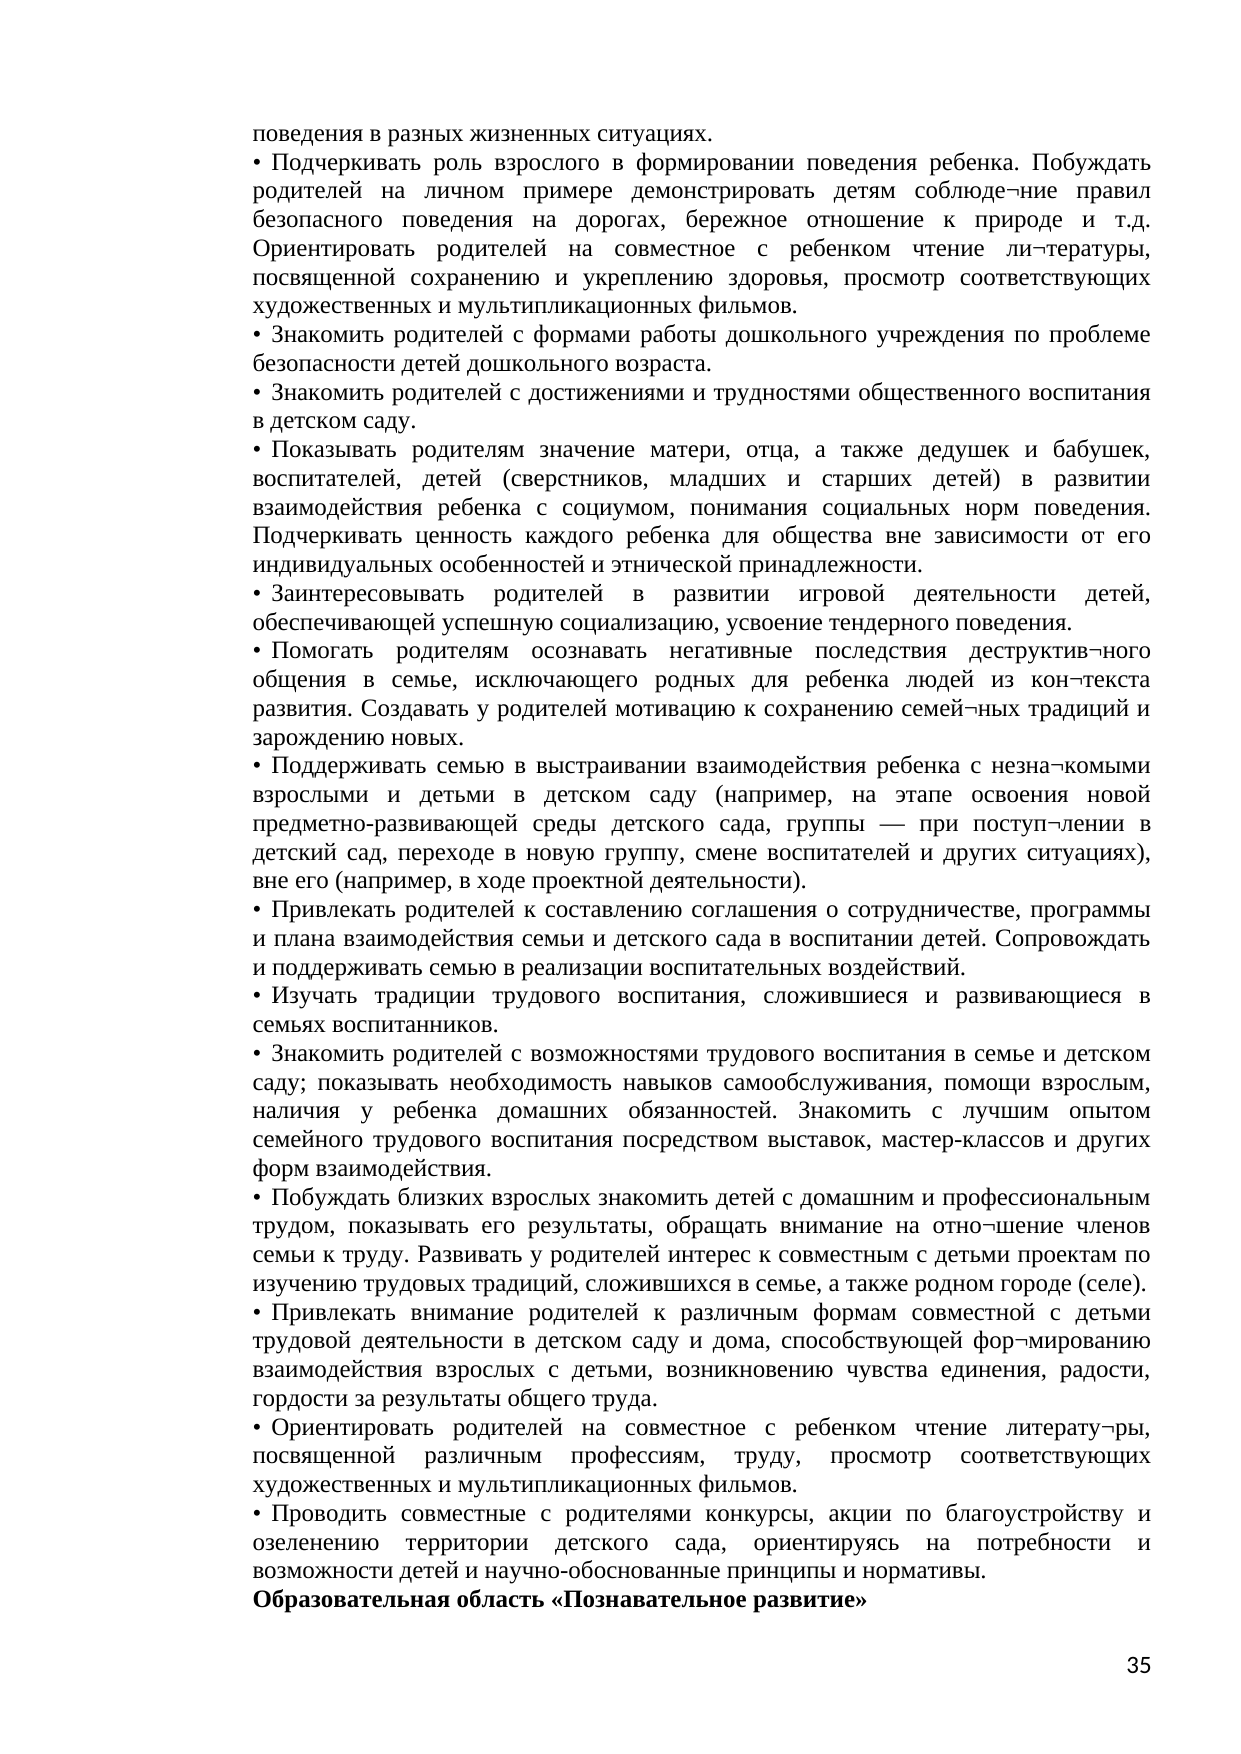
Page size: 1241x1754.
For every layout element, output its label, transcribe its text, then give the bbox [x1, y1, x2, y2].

text Образовательная область «Познавательное развитие» [252, 1584, 1152, 1613]
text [252, 118, 1152, 147]
text • Ориентировать родителей на совместное с ребенком чтение литерату¬ры, посвященной различным профессиям, труду, просмотр соответствующих художественных и мультипликационных фильмов. [252, 1412, 1152, 1498]
text • Знакомить родителей с возможностями трудового воспитания в семье и детском саду; показывать необходимость навыков самообслуживания, помощи взрослым, наличия у ребенка домашних обязанностей. Знакомить с лучшим опытом семейного трудового воспитания посредством выставок, мастер-классов и других форм взаимодействия. [252, 1038, 1152, 1182]
text • Знакомить родителей с достижениями и трудностями общественного воспитания в детском саду. [252, 377, 1152, 434]
text • Привлекать родителей к составлению соглашения о сотрудничестве, программы и плана взаимодействия семьи и детского сада в воспитании детей. Сопровождать и поддерживать семью в реализации воспитательных воздействий. [252, 894, 1152, 981]
text • Поддерживать семью в выстраивании взаимодействия ребенка с незна¬комыми взрослыми и детьми в детском саду (например, на этапе освоения новой предметно-развивающей среды детского сада, группы — при поступ¬лении в детский сад, переходе в новую группу, смене воспитателей и других ситуациях), вне его (например, в ходе проектной деятельности). [252, 751, 1152, 894]
text • Помогать родителям осознавать негативные последствия деструктив¬ного общения в семье, исключающего родных для ребенка людей из кон¬текста развития. Создавать у родителей мотивацию к сохранению семей¬ных традиций и зарождению новых. [252, 636, 1152, 751]
text • Привлекать внимание родителей к различным формам совместной с детьми трудовой деятельности в детском саду и дома, способствующей фор¬мированию взаимодействия взрослых с детьми, возникновению чувства единения, радости, гордости за результаты общего труда. [252, 1297, 1152, 1412]
text • Подчеркивать роль взрослого в формировании поведения ребенка. Побуждать родителей на личном примере демонстрировать детям соблюде¬ние правил безопасного поведения на дорогах, бережное отношение к природе и т.д. Ориентировать родителей на совместное с ребенком чтение ли¬тературы, посвященной сохранению и укреплению здоровья, просмотр соответствующих художественных и мультипликационных фильмов. [252, 147, 1152, 319]
text • Знакомить родителей с формами работы дошкольного учреждения по проблеме безопасности детей дошкольного возраста. [252, 319, 1152, 377]
text • Заинтересовывать родителей в развитии игровой деятельности детей, обеспечивающей успешную социализацию, усвоение тендерного поведения. [252, 578, 1152, 636]
text • Побуждать близких взрослых знакомить детей с домашним и профессиональным трудом, показывать его результаты, обращать внимание на отно¬шение членов семьи к труду. Развивать у родителей интерес к совместным с детьми проектам по изучению трудовых традиций, сложившихся в семье, а также родном городе (селе). [252, 1182, 1152, 1297]
text • Показывать родителям значение матери, отца, а также дедушек и бабушек, воспитателей, детей (сверстников, младших и старших детей) в развитии взаимодействия ребенка с социумом, понимания социальных норм поведения. Подчеркивать ценность каждого ребенка для общества вне зависимости от его индивидуальных особенностей и этнической принадлежности. [252, 434, 1152, 578]
text • Проводить совместные с родителями конкурсы, акции по благоустройству и озеленению территории детского сада, ориентируясь на потребности и возможности детей и научно-обоснованные принципы и нормативы. [252, 1498, 1152, 1584]
text • Изучать традиции трудового воспитания, сложившиеся и развивающиеся в семьях воспитанников. [252, 981, 1152, 1038]
